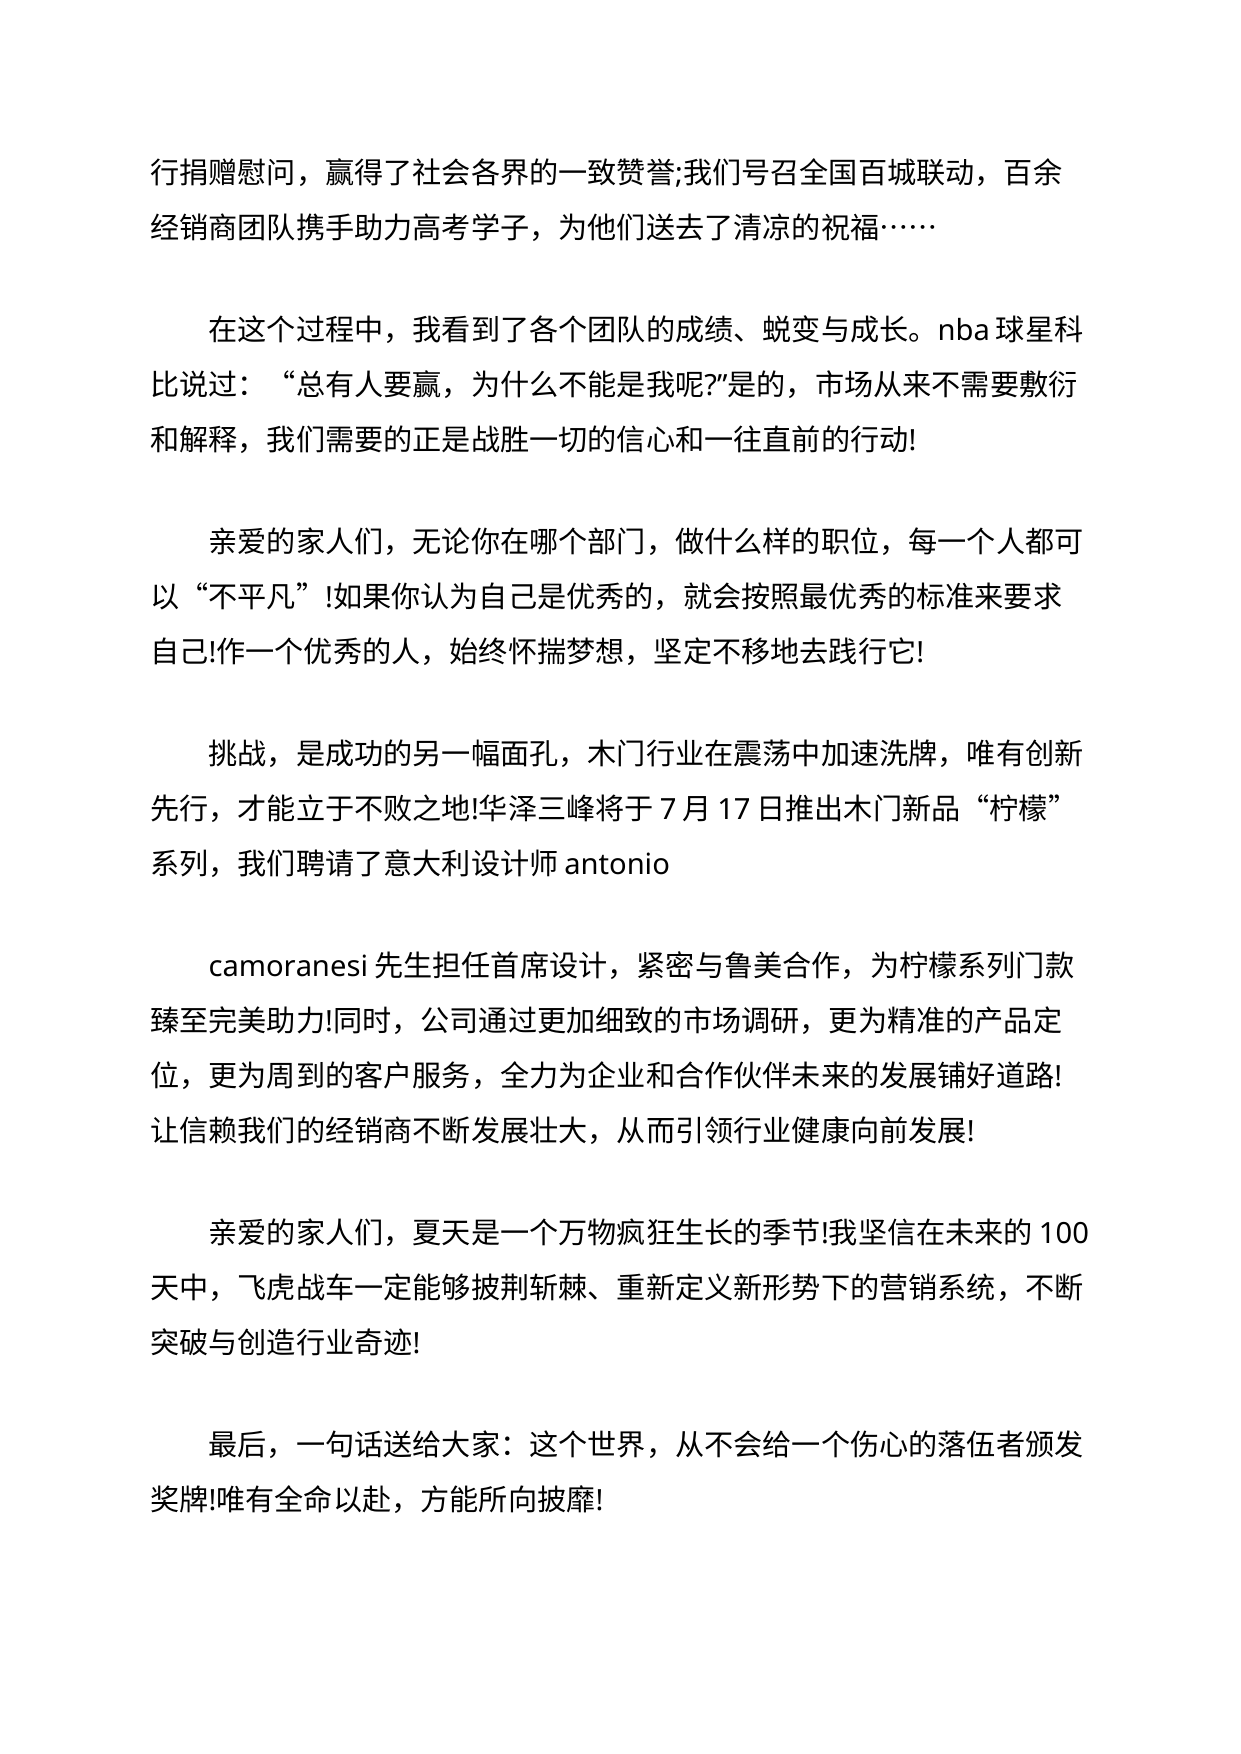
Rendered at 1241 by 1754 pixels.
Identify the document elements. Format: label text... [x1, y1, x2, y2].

text 亲爱的家人们，夏天是一个万物疯狂生长的季节!我坚信在未来的100天中，飞虎战车一定能够披荆斩棘、重新定义新形势下的营销系统，不断突破与创造行业奇迹! [150, 1209, 1090, 1362]
text 挑战，是成功的另一幅面孔，木门行业在震荡中加速洗牌，唯有创新先行，才能立于不败之地!华泽三峰将于7月17日推出木门新品“柠檬”系列，我们聘请了意大利设计师antonio [150, 731, 1090, 883]
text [150, 150, 1090, 247]
text 亲爱的家人们，无论你在哪个部门，做什么样的职位，每一个人都可以“不平凡”!如果你认为自己是优秀的，就会按照最优秀的标准来要求自己!作一个优秀的人，始终怀揣梦想，坚定不移地去践行它! [150, 519, 1090, 671]
text camoranesi先生担任首席设计，紧密与鲁美合作，为柠檬系列门款臻至完美助力!同时，公司通过更加细致的市场调研，更为精准的产品定位，更为周到的客户服务，全力为企业和合作伙伴未来的发展铺好道路!让信赖我们的经销商不断发展壮大，从而引领行业健康向前发展! [150, 942, 1090, 1150]
text 最后，一句话送给大家：这个世界，从不会给一个伤心的落伍者颁发奖牌!唯有全命以赴，方能所向披靡! [150, 1421, 1090, 1519]
text 在这个过程中，我看到了各个团队的成绩、蜕变与成长。nba球星科比说过：“总有人要赢，为什么不能是我呢?”是的，市场从来不需要敷衍和解释，我们需要的正是战胜一切的信心和一往直前的行动! [150, 307, 1090, 459]
